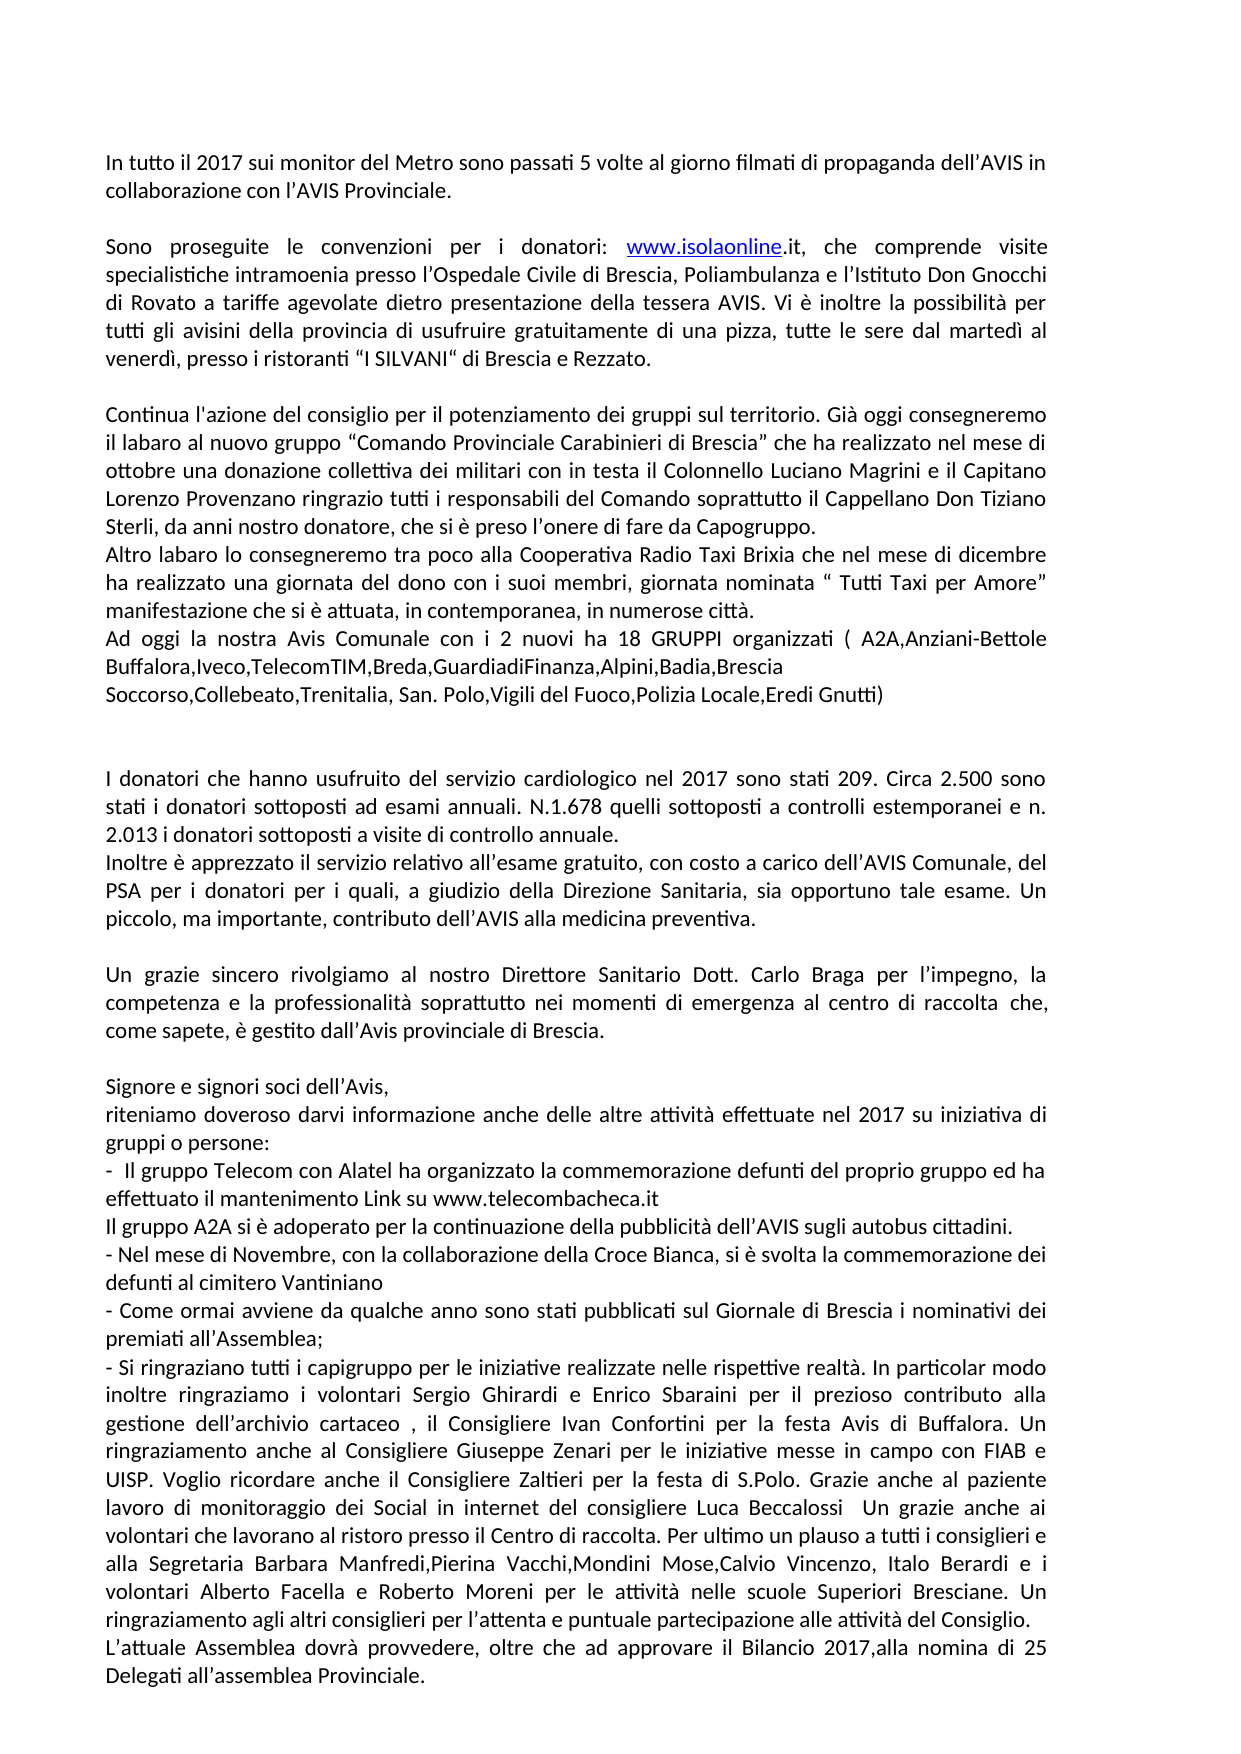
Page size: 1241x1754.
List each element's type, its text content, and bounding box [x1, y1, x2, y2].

text Altro labaro lo consegneremo tra poco alla Cooperativa Radio Taxi Brixia che nel mese di dicembre ha realizzato una giornata del dono con i suoi membri, giornata nominata “ Tutti Taxi per Amore” manifestazione che si è attuata, in contemporanea, in numerose città. [105, 540, 1048, 624]
text - Il gruppo Telecom con Alatel ha organizzato la commemorazione defunti del proprio gruppo ed ha effettuato il mantenimento Link su www.telecombacheca.it [105, 1156, 1048, 1212]
text riteniamo doveroso darvi informazione anche delle altre attività effettuate nel 2017 su iniziativa di gruppi o persone: [105, 1100, 1048, 1156]
text Signore e signori soci dell’Avis, [105, 1072, 1048, 1100]
text L’attuale Assemblea dovrà provvedere, oltre che ad approvare il Bilancio 2017,alla nomina di 25 Delegati all’assemblea Provinciale. [105, 1633, 1048, 1689]
text Ad oggi la nostra Avis Comunale con i 2 nuovi ha 18 GRUPPI organizzati ( A2A,Anziani-Bettole Buffalora,Iveco,TelecomTIM,Breda,GuardiadiFinanza,Alpini,Badia,Brescia Soccorso,Collebeato,Trenitalia, San. Polo,Vigili del Fuoco,Polizia Locale,Eredi Gnutti) [105, 624, 1048, 708]
text - Come ormai avviene da qualche anno sono stati pubblicati sul Giornale di Brescia i nominativi dei premiati all’Assemblea; [105, 1297, 1048, 1353]
text - Si ringraziano tutti i capigruppo per le iniziative realizzate nelle rispettive realtà. In particolar modo inoltre ringraziamo i volontari Sergio Ghirardi e Enrico Sbaraini per il prezioso contributo alla gestione dell’archivio cartaceo , il Consigliere Ivan Confortini per la festa Avis di Buffalora. Un ringraziamento anche al Consigliere Giuseppe Zenari per le iniziative messe in campo con FIAB e UISP. Voglio ricordare anche il Consigliere Zaltieri per la festa di S.Polo. Grazie anche al paziente lavoro di monitoraggio dei Social in internet del consigliere Luca Beccalossi Un grazie anche ai volontari che lavorano al ristoro presso il Centro di raccolta. Per ultimo un plauso a tutti i consiglieri e alla Segretaria Barbara Manfredi,Pierina Vacchi,Mondini Mose,Calvio Vincenzo, Italo Berardi e i volontari Alberto Facella e Roberto Moreni per le attività nelle scuole Superiori Bresciane. Un ringraziamento agli altri consiglieri per l’attenta e puntuale partecipazione alle attività del Consiglio. [105, 1353, 1048, 1633]
text - Nel mese di Novembre, con la collaborazione della Croce Bianca, si è svolta la commemorazione dei defunti al cimitero Vantiniano [105, 1241, 1048, 1297]
text Continua l'azione del consiglio per il potenziamento dei gruppi sul territorio. Già oggi consegneremo il labaro al nuovo gruppo “Comando Provinciale Carabinieri di Brescia” che ha realizzato nel mese di ottobre una donazione collettiva dei militari con in testa il Colonnello Luciano Magrini e il Capitano Lorenzo Provenzano ringrazio tutti i responsabili del Comando soprattutto il Cappellano Don Tiziano Sterli, da anni nostro donatore, che si è preso l’onere di fare da Capogruppo. [105, 400, 1048, 540]
text Sono proseguite le convenzioni per i donatori: www.isolaonline.it, che comprende visite specialistiche intramoenia presso l’Ospedale Civile di Brescia, Poliambulanza e l’Istituto Don Gnocchi di Rovato a tariffe agevolate dietro presentazione della tessera AVIS. Vi è inoltre la possibilità per tutti gli avisini della provincia di usufruire gratuitamente di una pizza, tutte le sere dal martedì al venerdì, presso i ristoranti “I SILVANI“ di Brescia e Rezzato. [105, 232, 1048, 372]
text I donatori che hanno usufruito del servizio cardiologico nel 2017 sono stati 209. Circa 2.500 sono stati i donatori sottoposti ad esami annuali. N.1.678 quelli sottoposti a controlli estemporanei e n. 2.013 i donatori sottoposti a visite di controllo annuale. [105, 764, 1048, 848]
text Il gruppo A2A si è adoperato per la continuazione della pubblicità dell’AVIS sugli autobus cittadini. [105, 1212, 1048, 1241]
text Un grazie sincero rivolgiamo al nostro Direttore Sanitario Dott. Carlo Braga per l’impegno, la competenza e la professionalità soprattutto nei momenti di emergenza al centro di raccolta che, come sapete, è gestito dall’Avis provinciale di Brescia. [105, 960, 1048, 1044]
text Inoltre è apprezzato il servizio relativo all’esame gratuito, con costo a carico dell’AVIS Comunale, del PSA per i donatori per i quali, a giudizio della Direzione Sanitaria, sia opportuno tale esame. Un piccolo, ma importante, contributo dell’AVIS alla medicina preventiva. [105, 848, 1048, 932]
text In tutto il 2017 sui monitor del Metro sono passati 5 volte al giorno filmati di propaganda dell’AVIS in collaborazione con l’AVIS Provinciale. [105, 148, 1048, 204]
